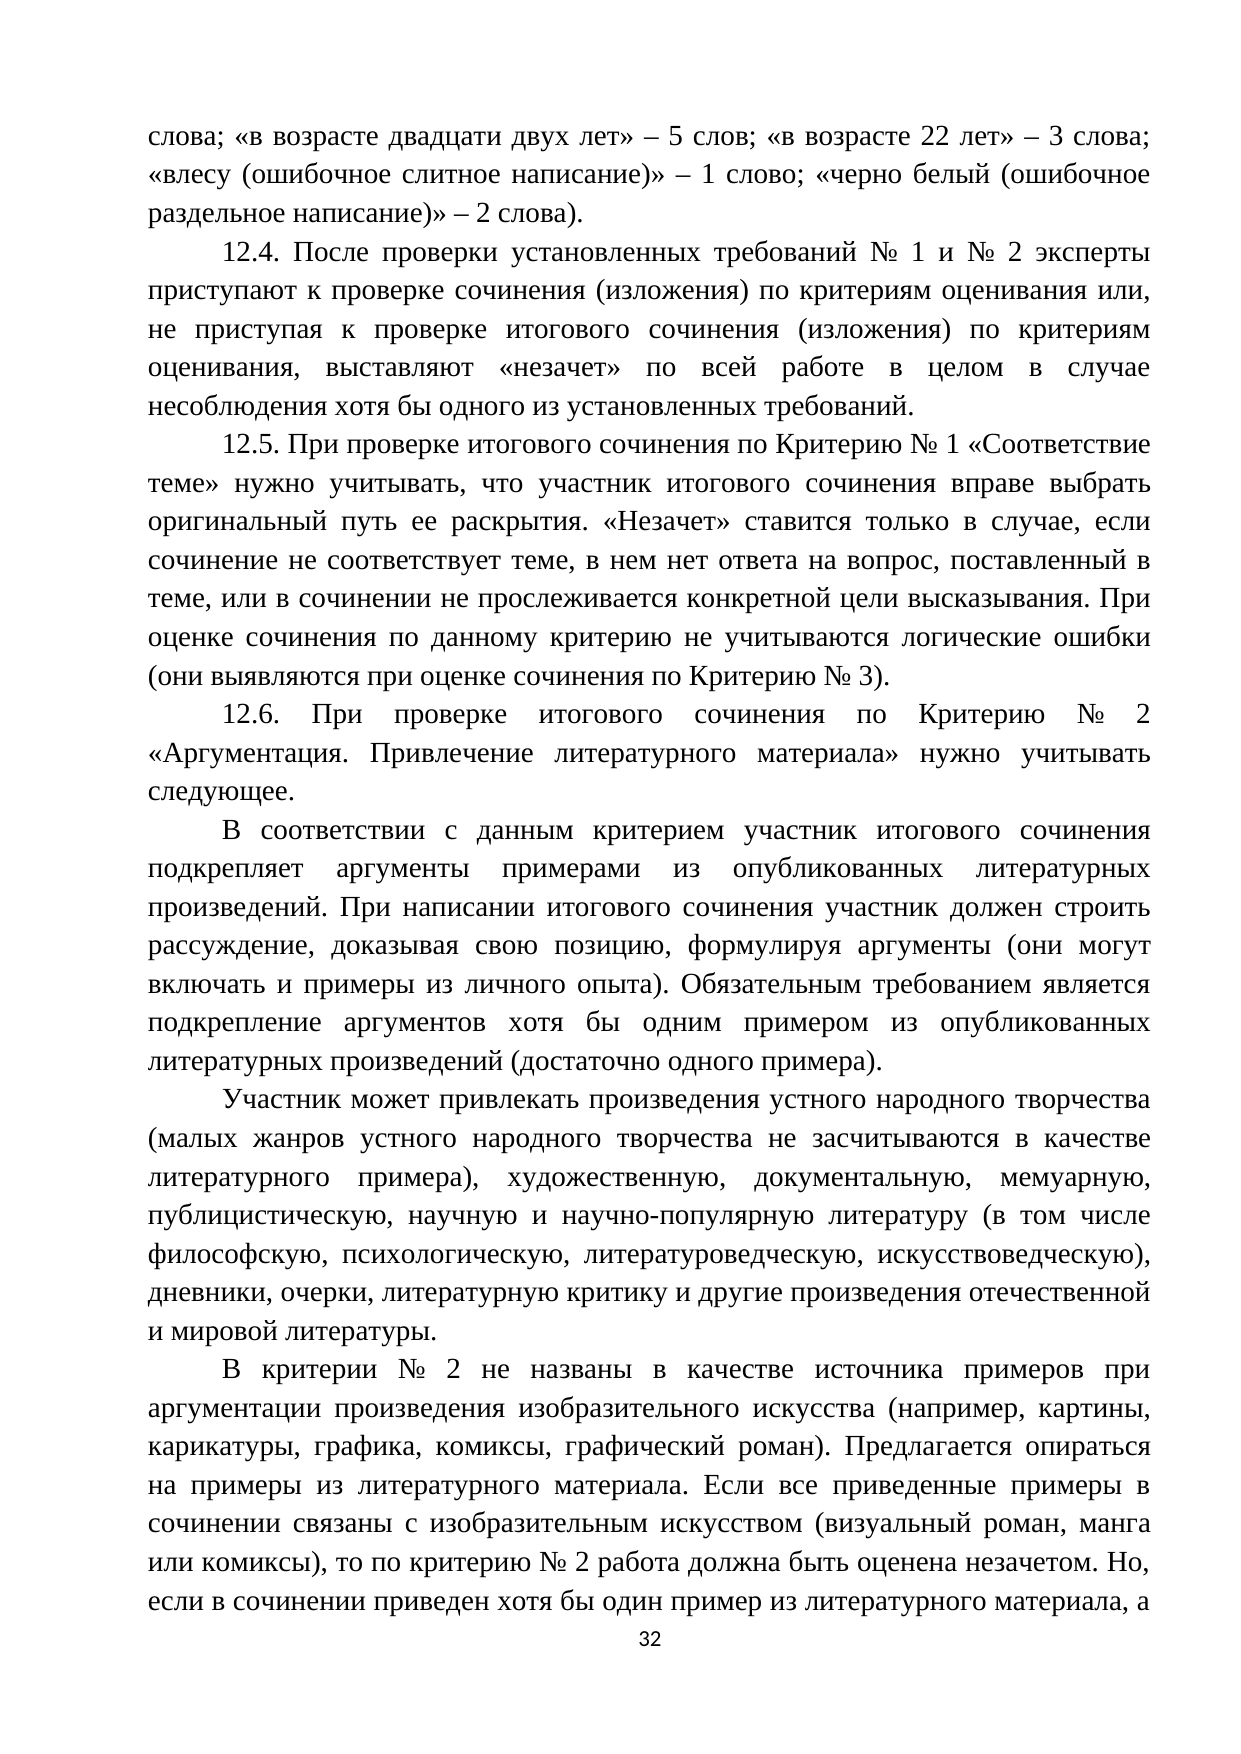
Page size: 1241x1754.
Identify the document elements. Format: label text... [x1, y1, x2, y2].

text В соответствии с данным критерием участник итогового сочинения подкрепляет аргументы примерами из опубликованных литературных произведений. При написании итогового сочинения участник должен строить рассуждение, доказывая свою позицию, формулируя аргументы (они могут включать и примеры из личного опыта). Обязательным требованием является подкрепление аргументов хотя бы одним примером из опубликованных литературных произведений (достаточно одного примера). [148, 812, 1152, 1077]
text 12.6. При проверке итогового сочинения по Критерию № 2 «Аргументация. Привлечение литературного материала» нужно учитывать следующее. [148, 696, 1152, 807]
text 12.5. При проверке итогового сочинения по Критерию № 1 «Соответствие теме» нужно учитывать, что участник итогового сочинения вправе выбрать оригинальный путь ее раскрытия. «Незачет» ставится только в случае, если сочинение не соответствует теме, в нем нет ответа на вопрос, поставленный в теме, или в сочинении не прослеживается конкретной цели высказывания. При оценке сочинения по данному критерию не учитываются логические ошибки (они выявляются при оценке сочинения по Критерию № 3). [148, 426, 1152, 691]
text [148, 1351, 1152, 1616]
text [148, 118, 1152, 229]
text Участник может привлекать произведения устного народного творчества (малых жанров устного народного творчества не засчитываются в качестве литературного примера), художественную, документальную, мемуарную, публицистическую, научную и научно-популярную литературу (в том числе философскую, психологическую, литературоведческую, искусствоведческую), дневники, очерки, литературную критику и другие произведения отечественной и мировой литературы. [148, 1082, 1152, 1346]
text 12.4. После проверки установленных требований № 1 и № 2 эксперты приступают к проверке сочинения (изложения) по критериям оценивания или, не приступая к проверке итогового сочинения (изложения) по критериям оценивания, выставляют «незачет» по всей работе в целом в случае несоблюдения хотя бы одного из установленных требований. [148, 234, 1152, 421]
